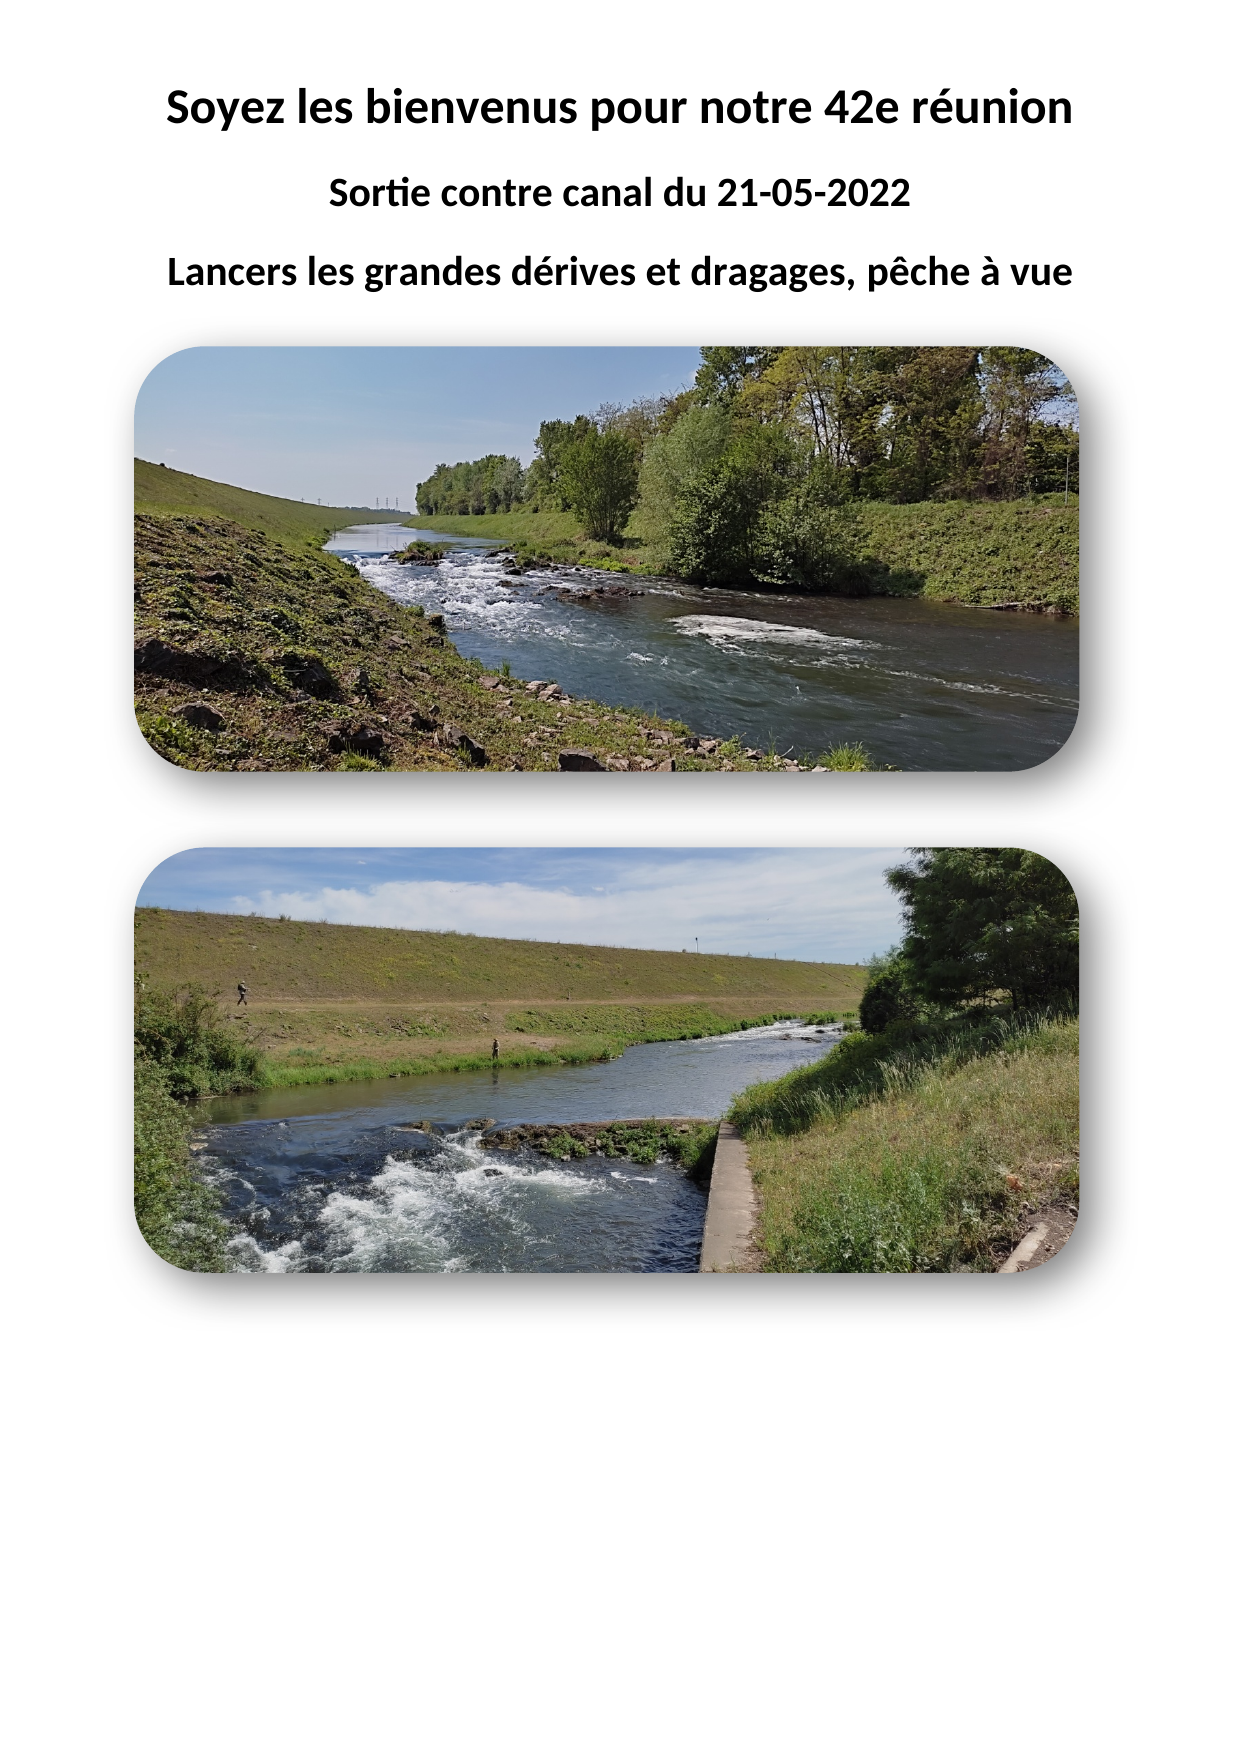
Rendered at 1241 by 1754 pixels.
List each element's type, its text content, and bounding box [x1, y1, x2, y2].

text Sortie contre canal du 21-05-2022 [75, 166, 1165, 217]
picture [134, 847, 1080, 1273]
text Soyez les bienvenus pour notre 42e réunion [75, 75, 1165, 136]
picture [134, 346, 1080, 772]
text Lancers les grandes dérives et dragages, pêche à vue [75, 245, 1165, 296]
